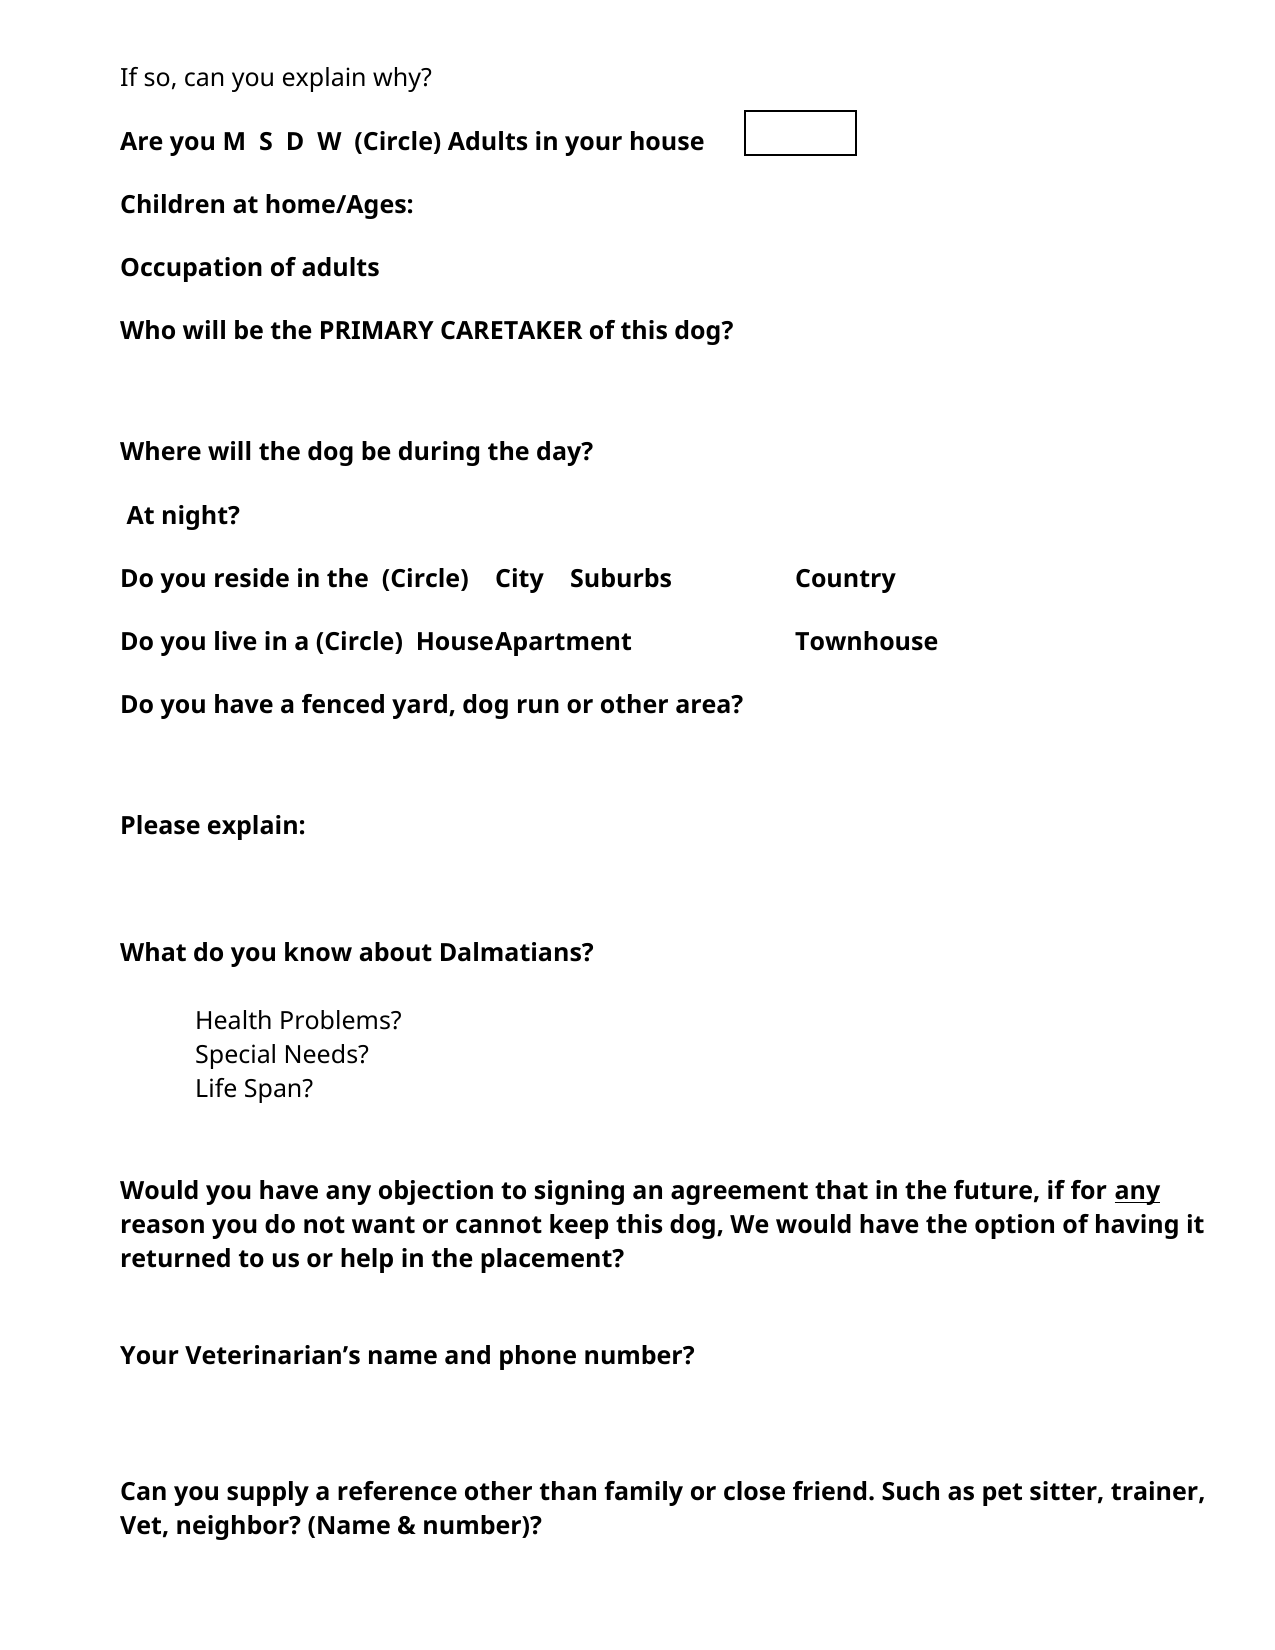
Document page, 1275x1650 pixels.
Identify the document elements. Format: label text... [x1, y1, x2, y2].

text Who will be the PRIMARY CARETAKER of this dog? [120, 313, 1215, 347]
text Children at home/Ages: [120, 186, 1215, 221]
text Where will the dog be during the day? [120, 434, 1215, 468]
text Life Span? [120, 1071, 1215, 1104]
text Are you M S D W (Circle) Adults in your house [120, 123, 1215, 157]
text Would you have any objection to signing an agreement that in the future, if for any reason you do not want or cannot keep this dog, We would have the option of having it returned to us or help in the placement? [120, 1173, 1215, 1275]
text If so, can you explain why? [120, 60, 1215, 94]
text Your Veterinarian’s name and phone number? [120, 1337, 1215, 1371]
text What do you know about Dalmatians? [120, 934, 1215, 968]
text Do you live in a (Circle) House Apartment Townhouse [120, 624, 1215, 658]
text Health Problems? [120, 1002, 1215, 1036]
text Please explain: [120, 808, 1215, 842]
text Can you supply a reference other than family or close friend. Such as pet sitter, trainer, Vet, neighbor? (Name & number)? [120, 1474, 1215, 1542]
text At night? [120, 497, 1215, 531]
text Occupation of adults [120, 250, 1215, 284]
text Special Needs? [120, 1036, 1215, 1071]
text Do you reside in the (Circle) City Suburbs Country [120, 561, 1215, 594]
text Do you have a fenced yard, dog run or other area? [120, 687, 1215, 721]
